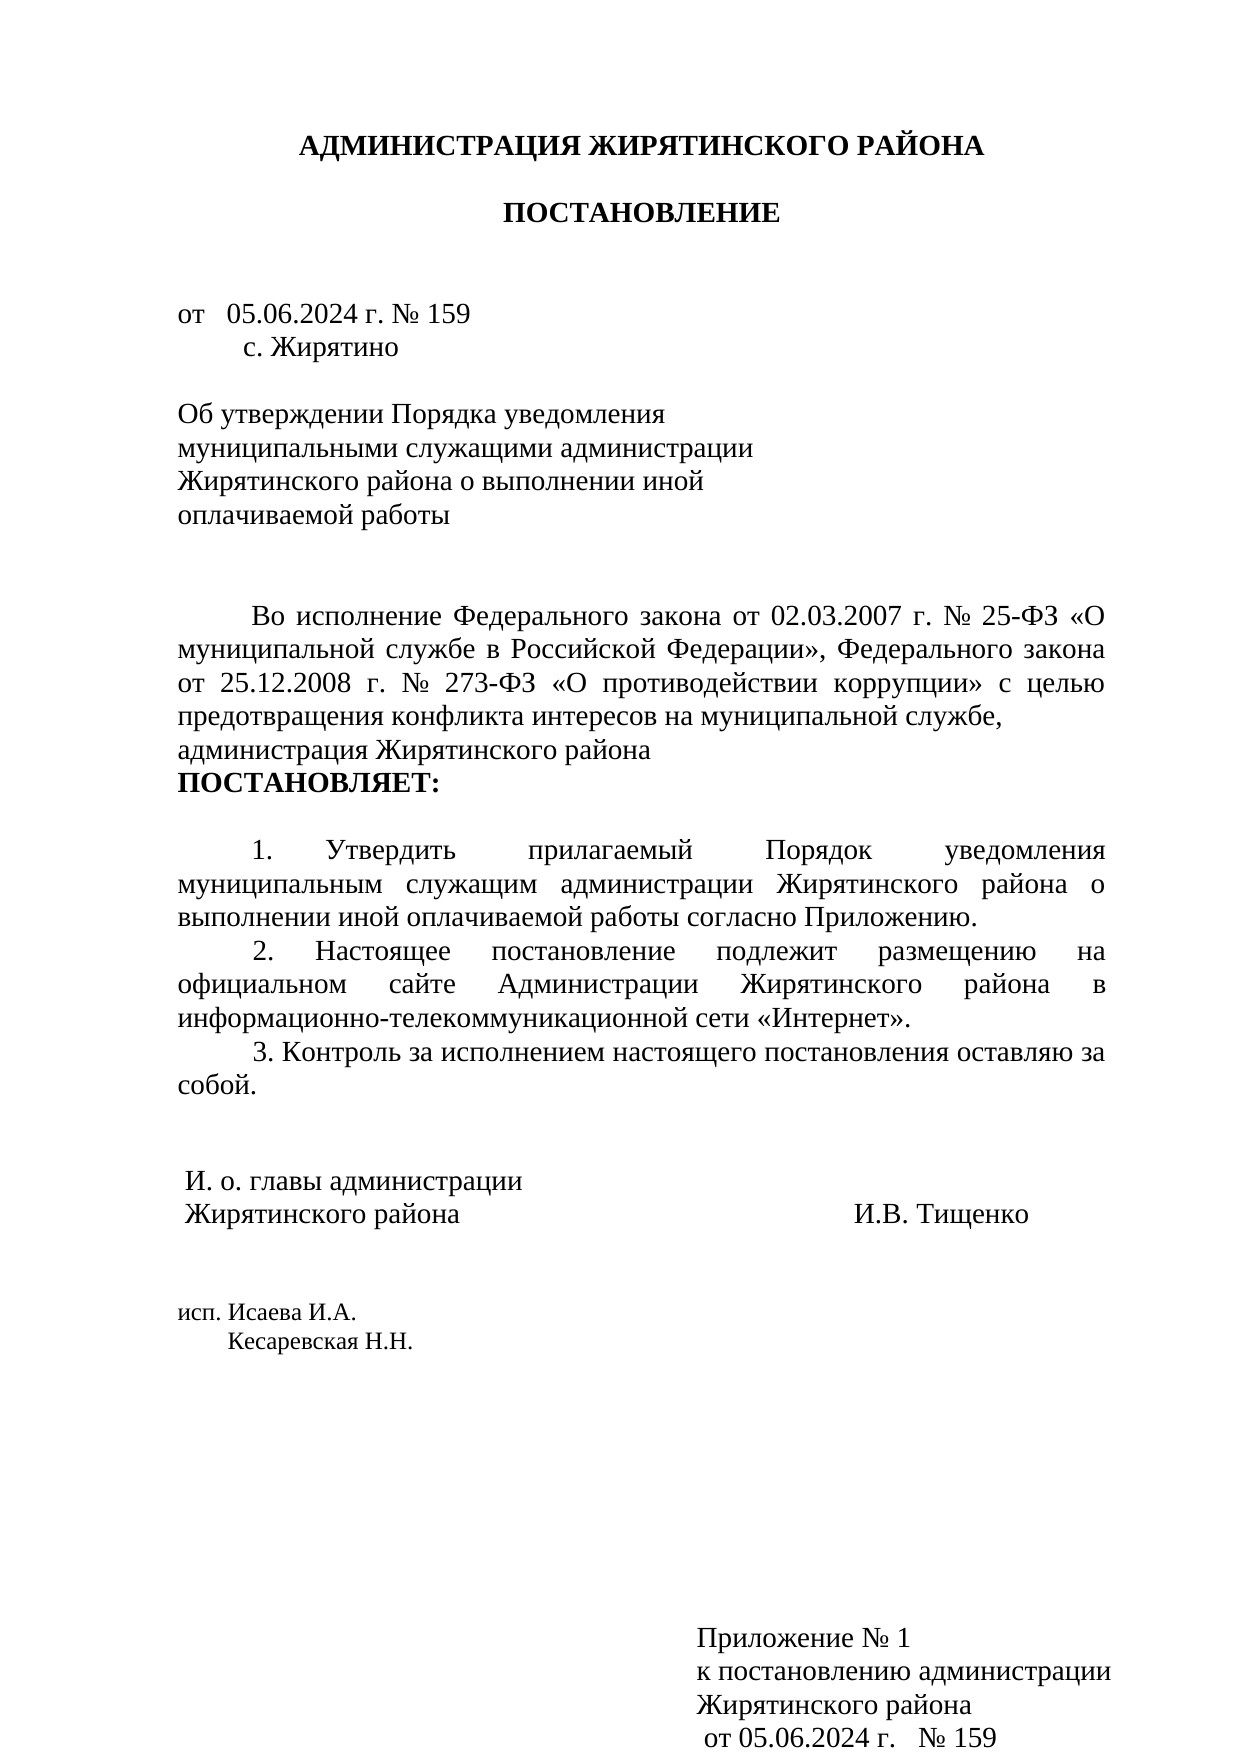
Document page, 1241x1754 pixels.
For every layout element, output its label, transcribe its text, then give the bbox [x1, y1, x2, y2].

text с. Жирятино [177, 329, 1106, 363]
text администрация Жирятинского района [177, 732, 1106, 765]
text Жирятинского района И.В. Тищенко [177, 1197, 1106, 1230]
text Во исполнение Федерального закона от 02.03.2007 г. № 25-ФЗ «О муниципальной службе в Российской Федерации», Федерального закона от 25.12.2008 г. № 273-ФЗ «О противодействии коррупции» с целью предотвращения конфликта интересов на муниципальной службе, [177, 598, 1106, 732]
text оплачиваемой работы [177, 497, 1106, 531]
text Жирятинского района о выполнении иной [177, 463, 1106, 497]
text И. о. главы администрации [177, 1163, 1106, 1197]
text 2. Настоящее постановление подлежит размещению на официальном сайте Администрации Жирятинского района в информационно-телекоммуникационной сети «Интернет». [177, 933, 1106, 1034]
text ПОСТАНОВЛЯЕТ: [177, 765, 1106, 799]
text исп. Исаева И.А. [177, 1297, 1106, 1326]
text ПОСТАНОВЛЕНИЕ [177, 195, 1106, 229]
text Кесаревская Н.Н. [177, 1326, 1106, 1355]
text АДМИНИСТРАЦИЯ ЖИРЯТИНСКОГО РАЙОНА [177, 128, 1106, 162]
text Об утверждении Порядка уведомления [177, 396, 1106, 430]
text 3. Контроль за исполнением настоящего постановления оставляю за собой. [177, 1034, 1106, 1101]
text от 05.06.2024 г. № 159 [177, 296, 1106, 329]
table_header Приложение № 1 к постановлению администрации Жирятинского района от 05.06.2024 г. № 159 [685, 1553, 1220, 1754]
text муниципальными служащими администрации [177, 430, 1106, 463]
list Утвердить прилагаемый Порядок уведомления муниципальным служащим администрации Жирятинского района о выполнении иной оплачиваемой работы согласно Приложению. [177, 832, 1106, 933]
